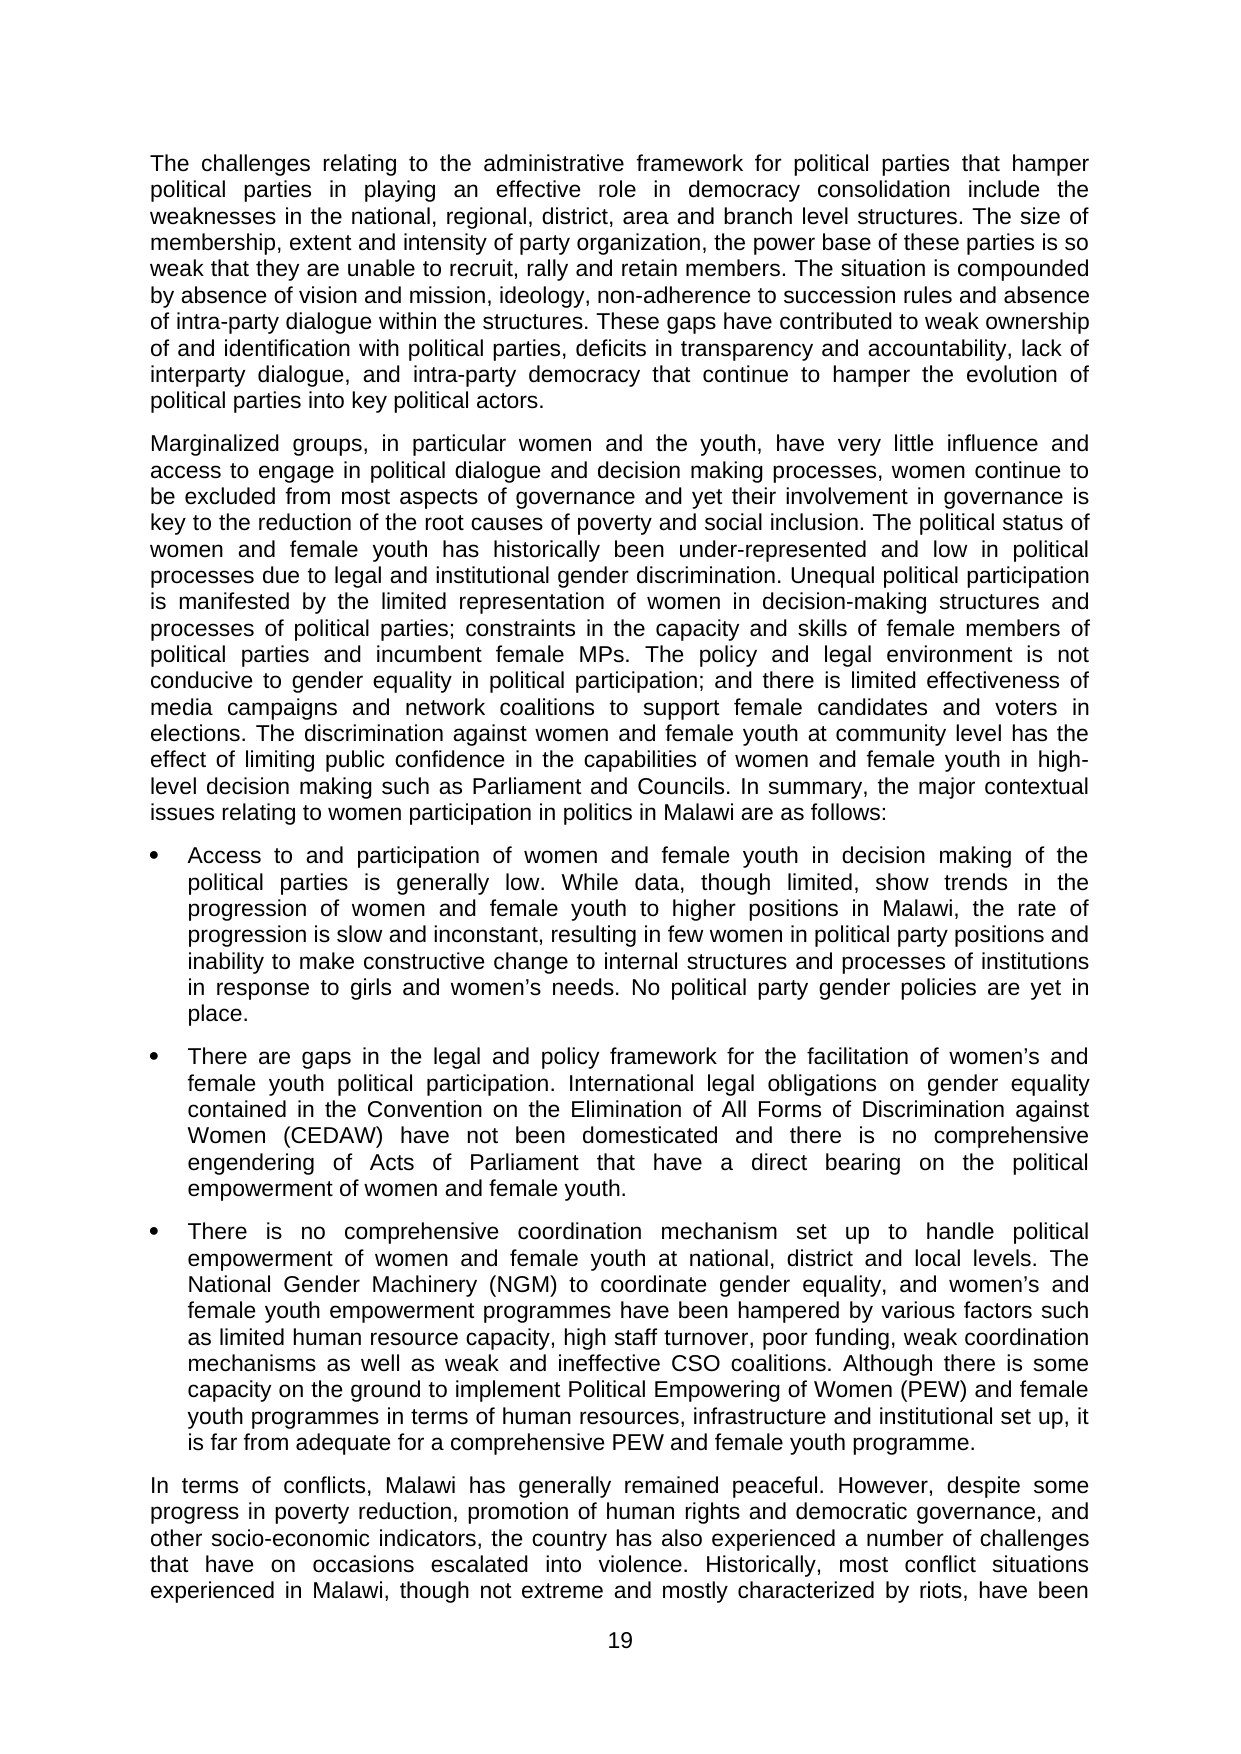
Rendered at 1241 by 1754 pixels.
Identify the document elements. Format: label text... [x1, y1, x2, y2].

list Access to and participation of women and female youth in decision making of the political parties is generally low. While data, though limited, show trends in the progression of women and female youth to higher positions in Malawi, the rate of progression is slow and inconstant, resulting in few women in political party positions and inability to make constructive change to internal structures and processes of institutions in response to girls and women’s needs. No political party gender policies are yet in place. [150, 842, 1090, 1027]
text The challenges relating to the administrative framework for political parties that hamper political parties in playing an effective role in democracy consolidation include the weaknesses in the national, regional, district, area and branch level structures. The size of membership, extent and intensity of party organization, the power base of these parties is so weak that they are unable to recruit, rally and retain members. The situation is compounded by absence of vision and mission, ideology, non-adherence to succession rules and absence of intra-party dialogue within the structures. These gaps have contributed to weak ownership of and identification with political parties, deficits in transparency and accountability, lack of interparty dialogue, and intra-party democracy that continue to hamper the evolution of political parties into key political actors. [150, 150, 1090, 413]
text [150, 1472, 1090, 1604]
list There are gaps in the legal and policy framework for the facilitation of women’s and female youth political participation. International legal obligations on gender equality contained in the Convention on the Elimination of All Forms of Discrimination against Women (CEDAW) have not been domesticated and there is no comprehensive engendering of Acts of Parliament that have a direct bearing on the political empowerment of women and female youth. [150, 1043, 1090, 1201]
list There is no comprehensive coordination mechanism set up to handle political empowerment of women and female youth at national, district and local levels. The National Gender Machinery (NGM) to coordinate gender equality, and women’s and female youth empowerment programmes have been hampered by various factors such as limited human resource capacity, high staff turnover, poor funding, weak coordination mechanisms as well as weak and ineffective CSO coalitions. Although there is some capacity on the ground to implement Political Empowering of Women (PEW) and female youth programmes in terms of human resources, infrastructure and institutional set up, it is far from adequate for a comprehensive PEW and female youth programme. [150, 1218, 1090, 1455]
text Marginalized groups, in particular women and the youth, have very little influence and access to engage in political dialogue and decision making processes, women continue to be excluded from most aspects of governance and yet their involvement in governance is key to the reduction of the root causes of poverty and social inclusion. The political status of women and female youth has historically been under-represented and low in political processes due to legal and institutional gender discrimination. Unequal political participation is manifested by the limited representation of women in decision-making structures and processes of political parties; constraints in the capacity and skills of female members of political parties and incumbent female MPs. The policy and legal environment is not conducive to gender equality in political participation; and there is limited effectiveness of media campaigns and network coalitions to support female candidates and voters in elections. The discrimination against women and female youth at community level has the effect of limiting public confidence in the capabilities of women and female youth in high-level decision making such as Parliament and Councils. In summary, the major contextual issues relating to women participation in politics in Malawi are as follows: [150, 430, 1090, 826]
